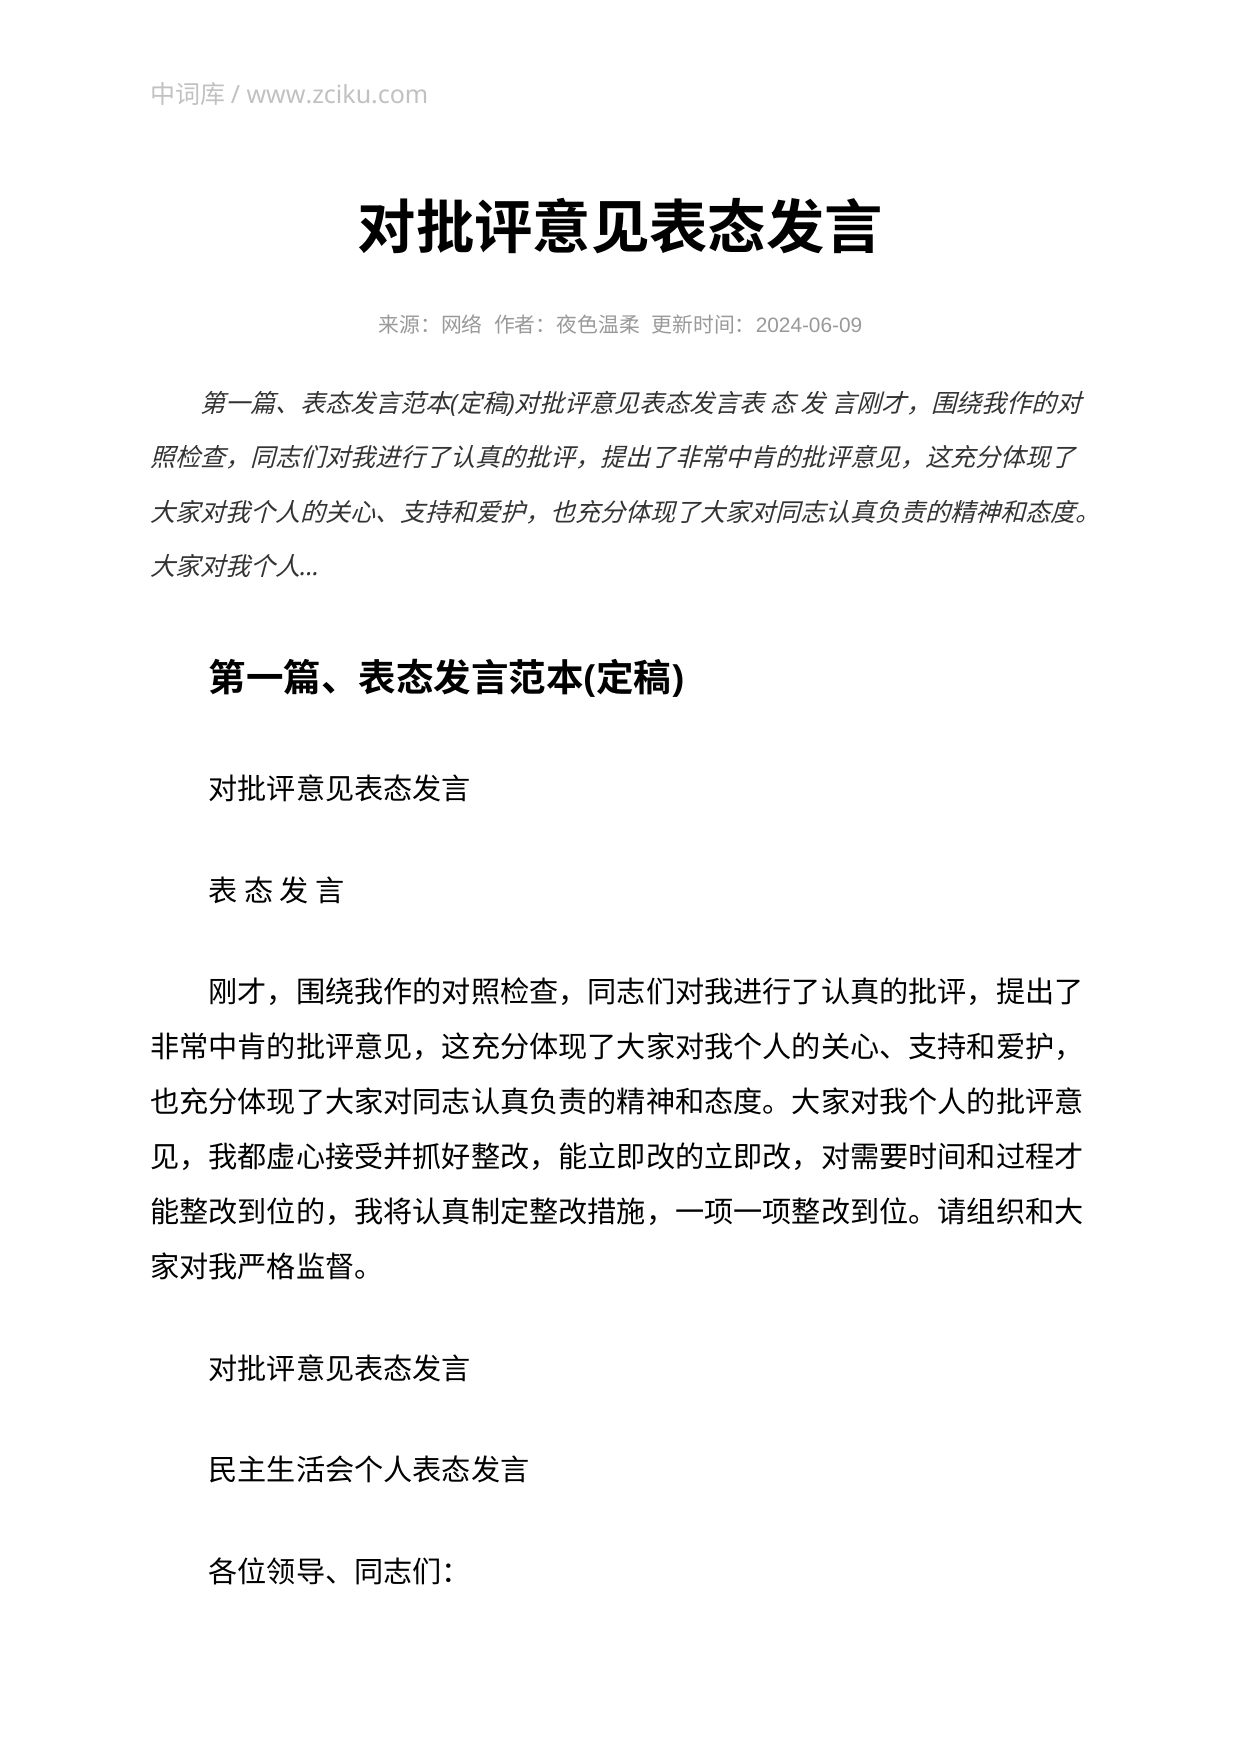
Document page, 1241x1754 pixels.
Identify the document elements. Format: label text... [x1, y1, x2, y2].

text 第一篇、表态发言范本(定稿)对批评意见表态发言表 态 发 言刚才，围绕我作的对照检查，同志们对我进行了认真的批评，提出了非常中肯的批评意见，这充分体现了大家对我个人的关心、支持和爱护，也充分体现了大家对同志认真负责的精神和态度。大家对我个人... [150, 383, 1090, 583]
subtitle 对批评意见表态发言 [150, 181, 1090, 266]
text 对批评意见表态发言 [150, 1345, 1090, 1387]
text 第一篇、表态发言范本(定稿) [150, 648, 1090, 702]
text 来源：网络 作者：夜色温柔 更新时间：2024-06-09 [150, 313, 1090, 337]
text 表 态 发 言 [150, 867, 1090, 909]
text 各位领导、同志们： [150, 1549, 1090, 1591]
text 刚才，围绕我作的对照检查，同志们对我进行了认真的批评，提出了非常中肯的批评意见，这充分体现了大家对我个人的关心、支持和爱护，也充分体现了大家对同志认真负责的精神和态度。大家对我个人的批评意见，我都虚心接受并抓好整改，能立即改的立即改，对需要时间和过程才能整改到位的，我将认真制定整改措施，一项一项整改到位。请组织和大家对我严格监督。 [150, 969, 1090, 1286]
text 对批评意见表态发言 [150, 765, 1090, 808]
text 民主生活会个人表态发言 [150, 1447, 1090, 1489]
